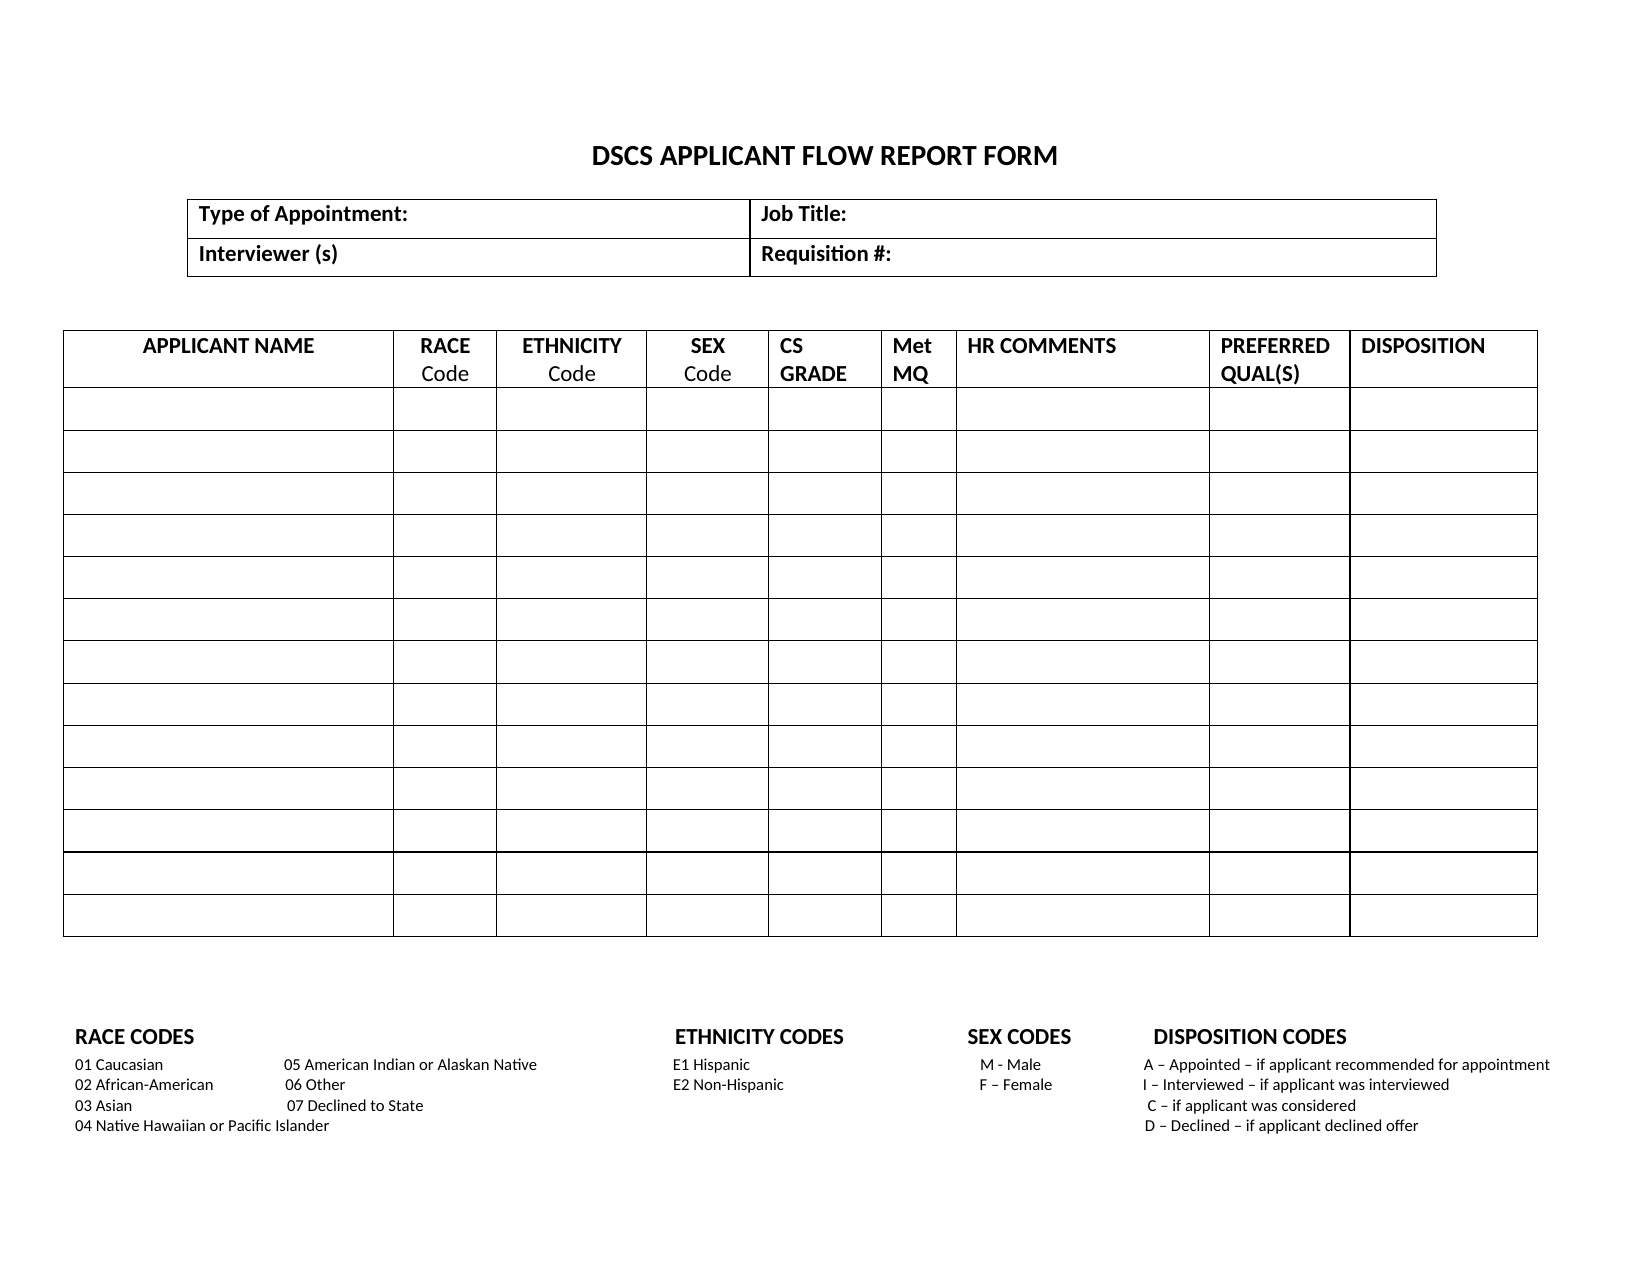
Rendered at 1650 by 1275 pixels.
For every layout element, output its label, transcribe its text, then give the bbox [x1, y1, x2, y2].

table_cell [769, 810, 881, 851]
table_cell [64, 641, 393, 683]
table_cell [647, 641, 768, 683]
table_cell [769, 515, 881, 556]
table_cell [957, 895, 1209, 936]
table_cell [882, 431, 956, 472]
table_cell [64, 768, 393, 809]
table_cell [1210, 726, 1349, 767]
table_cell [1351, 515, 1537, 556]
table_cell [769, 388, 881, 429]
table_cell [394, 895, 496, 936]
table_cell [1351, 641, 1537, 683]
table_cell [497, 641, 646, 683]
table_cell [1210, 768, 1349, 809]
table_cell [647, 684, 768, 725]
table_cell [394, 810, 496, 851]
table_cell [957, 557, 1209, 598]
text 03 Asian 07 Declined to State C – if applicant was considered [75, 1095, 1575, 1115]
table_cell [1351, 684, 1537, 725]
table_header Type of Appointment: [188, 200, 749, 238]
table_cell [647, 895, 768, 936]
table_cell [1210, 557, 1349, 598]
table_cell [882, 641, 956, 683]
table_cell [497, 557, 646, 598]
table_cell [64, 557, 393, 598]
table_cell [64, 853, 393, 893]
table_cell [1210, 431, 1349, 472]
table_cell [1351, 810, 1537, 851]
table_cell [769, 599, 881, 640]
table_cell [1210, 684, 1349, 725]
table_cell [1351, 599, 1537, 640]
table_cell [769, 853, 881, 893]
table_header ETHNICITY Code [497, 331, 646, 387]
table_cell [1351, 895, 1537, 936]
table_cell [882, 599, 956, 640]
table_cell [497, 388, 646, 429]
table_cell [647, 388, 768, 429]
table_cell [957, 641, 1209, 683]
table_cell [497, 768, 646, 809]
table_cell [957, 726, 1209, 767]
table_cell [64, 726, 393, 767]
table_cell [1210, 473, 1349, 514]
table_cell [647, 810, 768, 851]
table_cell [1351, 557, 1537, 598]
table_cell [394, 599, 496, 640]
table_cell [497, 684, 646, 725]
table_cell [1210, 853, 1349, 893]
table_header CS GRADE [769, 331, 881, 387]
table_cell [394, 557, 496, 598]
table_cell [394, 473, 496, 514]
table_cell [497, 599, 646, 640]
table_cell [647, 726, 768, 767]
table_cell [882, 684, 956, 725]
table_cell [64, 810, 393, 851]
table_cell [882, 853, 956, 893]
table_cell [882, 810, 956, 851]
table_cell [957, 684, 1209, 725]
table_cell [394, 431, 496, 472]
text RACE CODES ETHNICITY CODES SEX CODES DISPOSITION CODES [75, 1022, 1575, 1050]
table_header Job Title: [751, 200, 1436, 238]
table_header HR COMMENTS [957, 331, 1209, 387]
table_cell [1210, 810, 1349, 851]
table_cell [957, 431, 1209, 472]
text 01 Caucasian 05 American Indian or Alaskan Native E1 Hispanic M - Male A – Appointed – if applicant recommended for appointment [75, 1054, 1575, 1074]
table_cell [497, 473, 646, 514]
text 04 Native Hawaiian or Pacific Islander D – Declined – if applicant declined offer [75, 1115, 1575, 1156]
table_cell [882, 726, 956, 767]
table_cell Interviewer (s) [188, 239, 749, 276]
table_cell [957, 599, 1209, 640]
text 02 African-American 06 Other E2 Non-Hispanic F – Female I – Interviewed – if applicant was interviewed [75, 1074, 1575, 1095]
table_cell [497, 726, 646, 767]
table_cell [769, 431, 881, 472]
table_cell [957, 810, 1209, 851]
table_cell [497, 810, 646, 851]
table_cell [394, 768, 496, 809]
table_cell [394, 641, 496, 683]
table_cell [64, 388, 393, 429]
table_cell [1210, 515, 1349, 556]
table_cell [394, 726, 496, 767]
table_cell [769, 726, 881, 767]
table_cell [882, 557, 956, 598]
text DSCS APPLICANT FLOW REPORT FORM [75, 137, 1575, 172]
table_cell [64, 515, 393, 556]
table_cell [957, 388, 1209, 429]
table_cell [1210, 388, 1349, 429]
table_cell [647, 768, 768, 809]
table_cell [394, 388, 496, 429]
table_cell [497, 853, 646, 893]
table_cell [647, 557, 768, 598]
table_cell [64, 684, 393, 725]
table_cell [647, 431, 768, 472]
table_cell [1351, 431, 1537, 472]
table_cell [769, 473, 881, 514]
table_cell [64, 473, 393, 514]
table_cell [882, 473, 956, 514]
table_cell [769, 641, 881, 683]
table_cell [1210, 599, 1349, 640]
table_cell [1351, 388, 1537, 429]
table_cell [394, 853, 496, 893]
table_cell [1351, 726, 1537, 767]
table_header PREFERRED QUAL(S) [1210, 331, 1349, 387]
table_cell Requisition #: [751, 239, 1436, 276]
table_header APPLICANT NAME [64, 331, 393, 387]
table_cell [497, 895, 646, 936]
table_cell [647, 853, 768, 893]
table_cell [64, 895, 393, 936]
table_cell [769, 557, 881, 598]
table_cell [1351, 768, 1537, 809]
table_cell [497, 431, 646, 472]
table_cell [882, 895, 956, 936]
table_cell [1351, 853, 1537, 893]
table_cell [1210, 641, 1349, 683]
table_cell [769, 895, 881, 936]
table_cell [394, 515, 496, 556]
table_cell [647, 473, 768, 514]
table_cell [882, 515, 956, 556]
table_cell [769, 684, 881, 725]
table_cell [957, 473, 1209, 514]
table_header RACE Code [394, 331, 496, 387]
table_cell [882, 388, 956, 429]
table_header SEX Code [647, 331, 768, 387]
table_cell [769, 768, 881, 809]
table_cell [882, 768, 956, 809]
table_header Met MQ [882, 331, 956, 387]
table_cell [957, 515, 1209, 556]
table_header DISPOSITION [1351, 331, 1537, 387]
table_cell [647, 599, 768, 640]
table_cell [957, 768, 1209, 809]
table_cell [497, 515, 646, 556]
table_cell [64, 431, 393, 472]
table_cell [647, 515, 768, 556]
table_cell [1351, 473, 1537, 514]
table_cell [394, 684, 496, 725]
table_cell [957, 853, 1209, 893]
table_cell [64, 599, 393, 640]
table_cell [1210, 895, 1349, 936]
